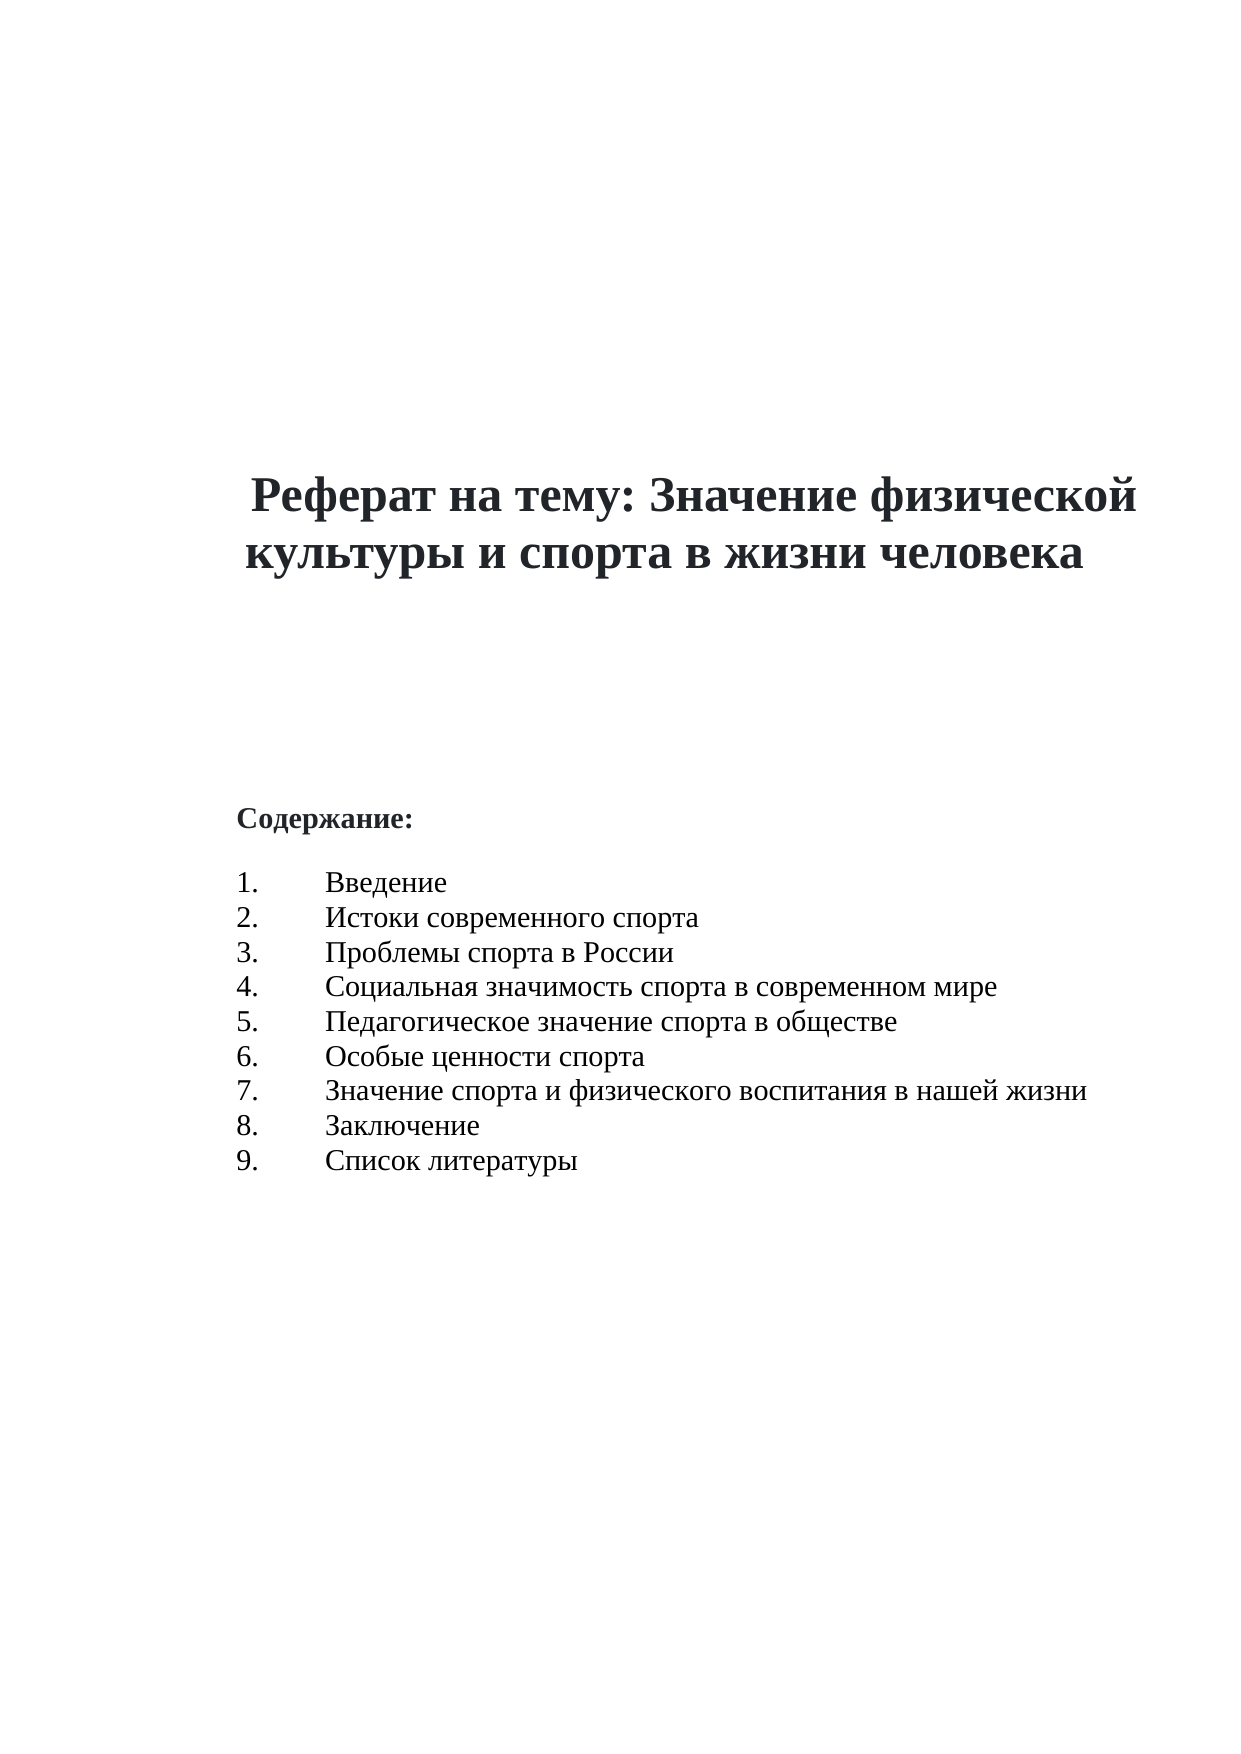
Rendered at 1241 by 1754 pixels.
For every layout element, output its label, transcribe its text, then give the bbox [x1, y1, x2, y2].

list Значение спорта и физического воспитания в нашей жизни [177, 1072, 1152, 1107]
list Список литературы [177, 1142, 1152, 1177]
text Содержание: [177, 801, 1152, 835]
list Педагогическое значение спорта в обществе [177, 1003, 1152, 1038]
list Введение [177, 864, 1152, 899]
list Особые ценности спорта [177, 1038, 1152, 1072]
list Проблемы спорта в России [177, 934, 1152, 968]
list Истоки современного спорта [177, 899, 1152, 934]
list Социальная значимость спорта в современном мире [177, 968, 1152, 1003]
list Заключение [177, 1107, 1152, 1142]
text Реферат на тему: Значение физической культуры и спорта в жизни человека [177, 465, 1152, 580]
